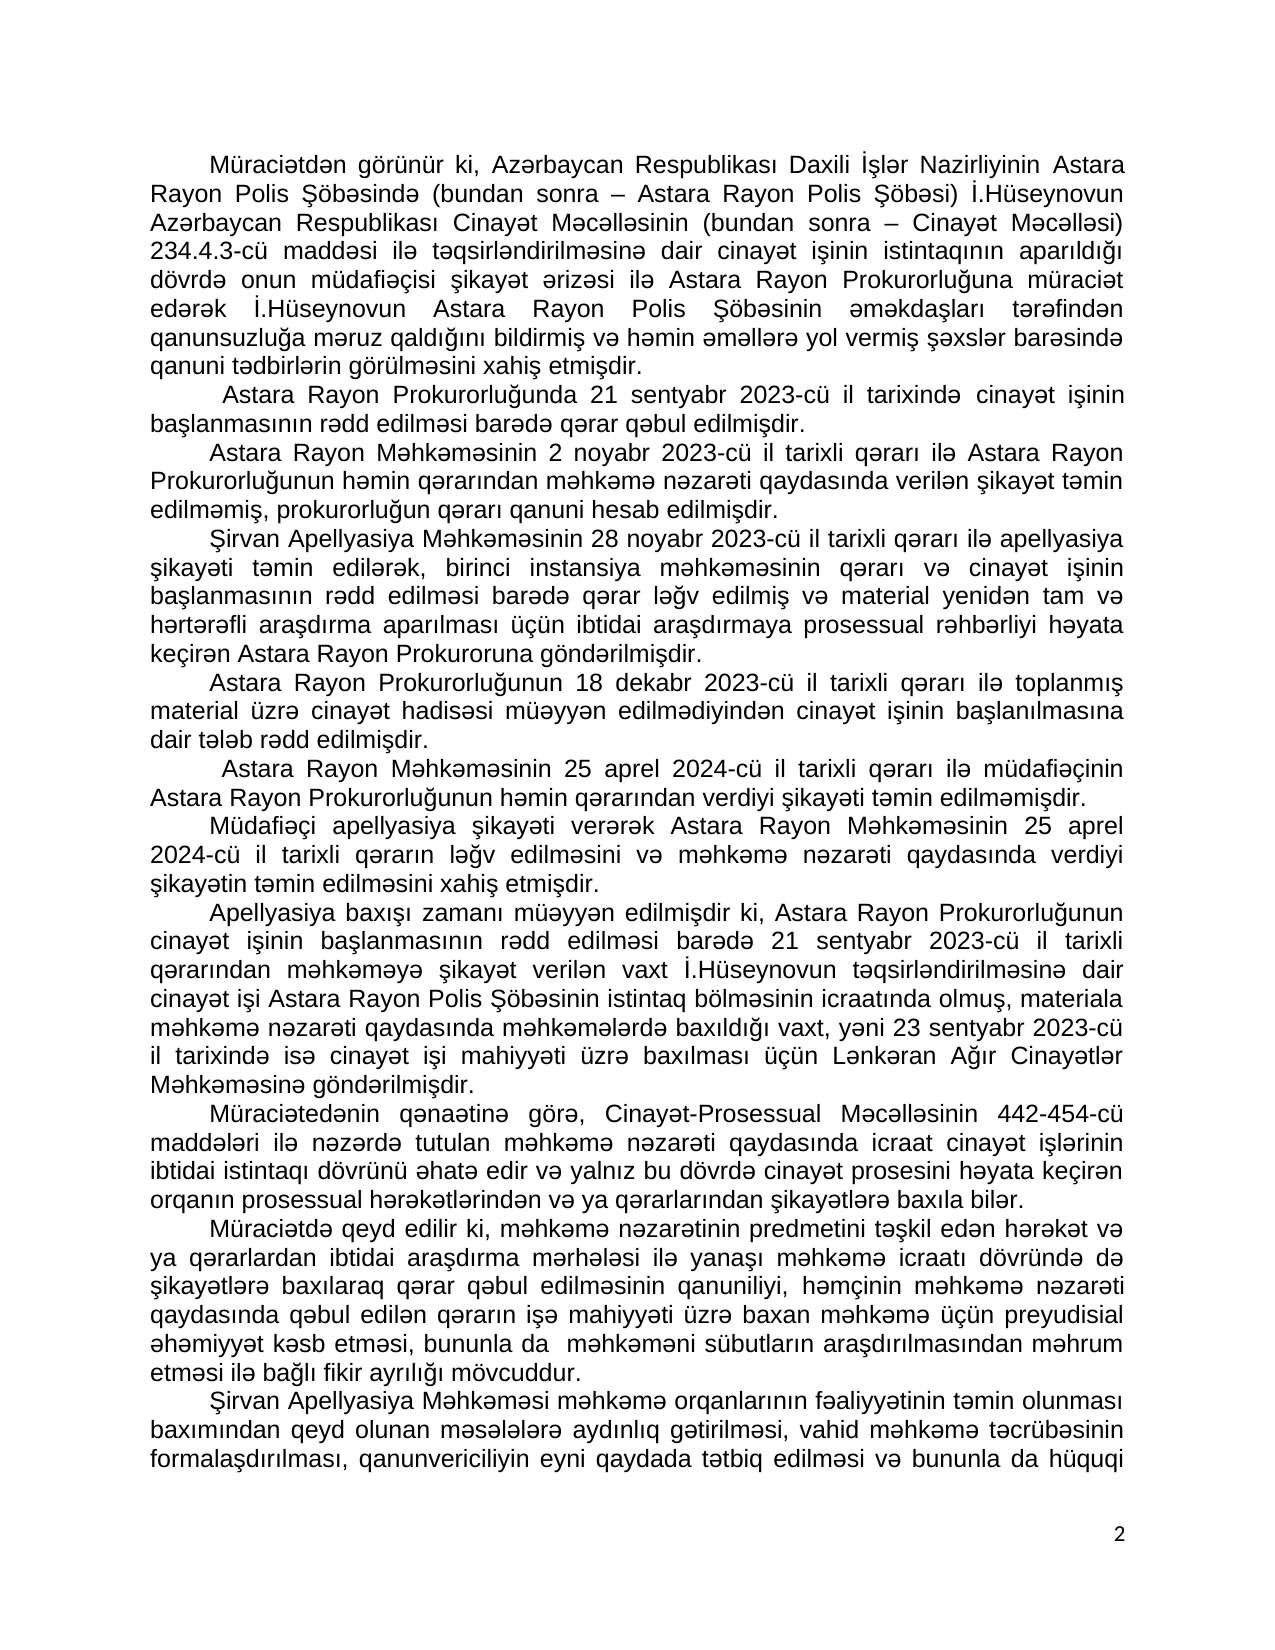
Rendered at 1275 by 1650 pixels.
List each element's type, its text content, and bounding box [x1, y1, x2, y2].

text Astara Rayon Məhkəməsinin 25 aprel 2024-cü il tarixli qərarı ilə müdafiəçinin Astara Rayon Prokurorluğunun həmin qərarından verdiyi şikayəti təmin edilməmişdir. [150, 754, 1125, 811]
text Astara Rayon Prokurorluğunda 21 sentyabr 2023-cü il tarixində cinayət işinin başlanmasının rədd edilməsi barədə qərar qəbul edilmişdir. [150, 380, 1125, 437]
text Şirvan Apellyasiya Məhkəməsinin 28 noyabr 2023-cü il tarixli qərarı ilə apellyasiya şikayəti təmin edilərək, birinci instansiya məhkəməsinin qərarı və cinayət işinin başlanmasının rədd edilməsi barədə qərar ləğv edilmiş və material yenidən tam və hərtərəfli araşdırma aparılması üçün ibtidai araşdırmaya prosessual rəhbərliyi həyata keçirən Astara Rayon Prokuroruna göndərilmişdir. [150, 524, 1125, 667]
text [150, 1386, 1125, 1472]
text Müraciətdən görünür ki, Azərbaycan Respublikası Daxili İşlər Nazirliyinin Astara Rayon Polis Şöbəsində (bundan sonra – Astara Rayon Polis Şöbəsi) İ.Hüseynovun Azərbaycan Respublikası Cinayət Məcəlləsinin (bundan sonra – Cinayət Məcəlləsi) 234.4.3-cü maddəsi ilə təqsirləndirilməsinə dair cinayət işinin istintaqının aparıldığı dövrdə onun müdafiəçisi şikayət ərizəsi ilə Astara Rayon Prokurorluğuna müraciət edərək İ.Hüseynovun Astara Rayon Polis Şöbəsinin əməkdaşları tərəfindən qanunsuzluğa məruz qaldığını bildirmiş və həmin əməllərə yol vermiş şəxslər barəsində qanuni tədbirlərin görülməsini xahiş etmişdir. [150, 150, 1125, 380]
text Astara Rayon Məhkəməsinin 2 noyabr 2023-cü il tarixli qərarı ilə Astara Rayon Prokurorluğunun həmin qərarından məhkəmə nəzarəti qaydasında verilən şikayət təmin edilməmiş, prokurorluğun qərarı qanuni hesab edilmişdir. [150, 437, 1125, 524]
text Müdafiəçi apellyasiya şikayəti verərək Astara Rayon Məhkəməsinin 25 aprel 2024-cü il tarixli qərarın ləğv edilməsini və məhkəmə nəzarəti qaydasında verdiyi şikayətin təmin edilməsini xahiş etmişdir. [150, 811, 1125, 897]
text Müraciətedənin qənaətinə görə, Cinayət-Prosessual Məcəlləsinin 442-454-cü maddələri ilə nəzərdə tutulan məhkəmə nəzarəti qaydasında icraat cinayət işlərinin ibtidai istintaqı dövrünü əhatə edir və yalnız bu dövrdə cinayət prosesini həyata keçirən orqanın prosessual hərəkətlərindən və ya qərarlarından şikayətlərə baxıla bilər. [150, 1099, 1125, 1214]
text Müraciətdə qeyd edilir ki, məhkəmə nəzarətinin predmetini təşkil edən hərəkət və ya qərarlardan ibtidai araşdırma mərhələsi ilə yanaşı məhkəmə icraatı dövründə də şikayətlərə baxılaraq qərar qəbul edilməsinin qanuniliyi, həmçinin məhkəmə nəzarəti qaydasında qəbul edilən qərarın işə mahiyyəti üzrə baxan məhkəmə üçün preyudisial əhəmiyyət kəsb etməsi, bununla da məhkəməni sübutların araşdırılmasından məhrum etməsi ilə bağlı fikir ayrılığı mövcuddur. [150, 1214, 1125, 1386]
text Apellyasiya baxışı zamanı müəyyən edilmişdir ki, Astara Rayon Prokurorluğunun cinayət işinin başlanmasının rədd edilməsi barədə 21 sentyabr 2023-cü il tarixli qərarından məhkəməyə şikayət verilən vaxt İ.Hüseynovun təqsirləndirilməsinə dair cinayət işi Astara Rayon Polis Şöbəsinin istintaq bölməsinin icraatında olmuş, materiala məhkəmə nəzarəti qaydasında məhkəmələrdə baxıldığı vaxt, yəni 23 sentyabr 2023-cü il tarixində isə cinayət işi mahiyyəti üzrə baxılması üçün Lənkəran Ağır Cinayətlər Məhkəməsinə göndərilmişdir. [150, 897, 1125, 1099]
text Astara Rayon Prokurorluğunun 18 dekabr 2023-cü il tarixli qərarı ilə toplanmış material üzrə cinayət hadisəsi müəyyən edilmədiyindən cinayət işinin başlanılmasına dair tələb rədd edilmişdir. [150, 667, 1125, 754]
